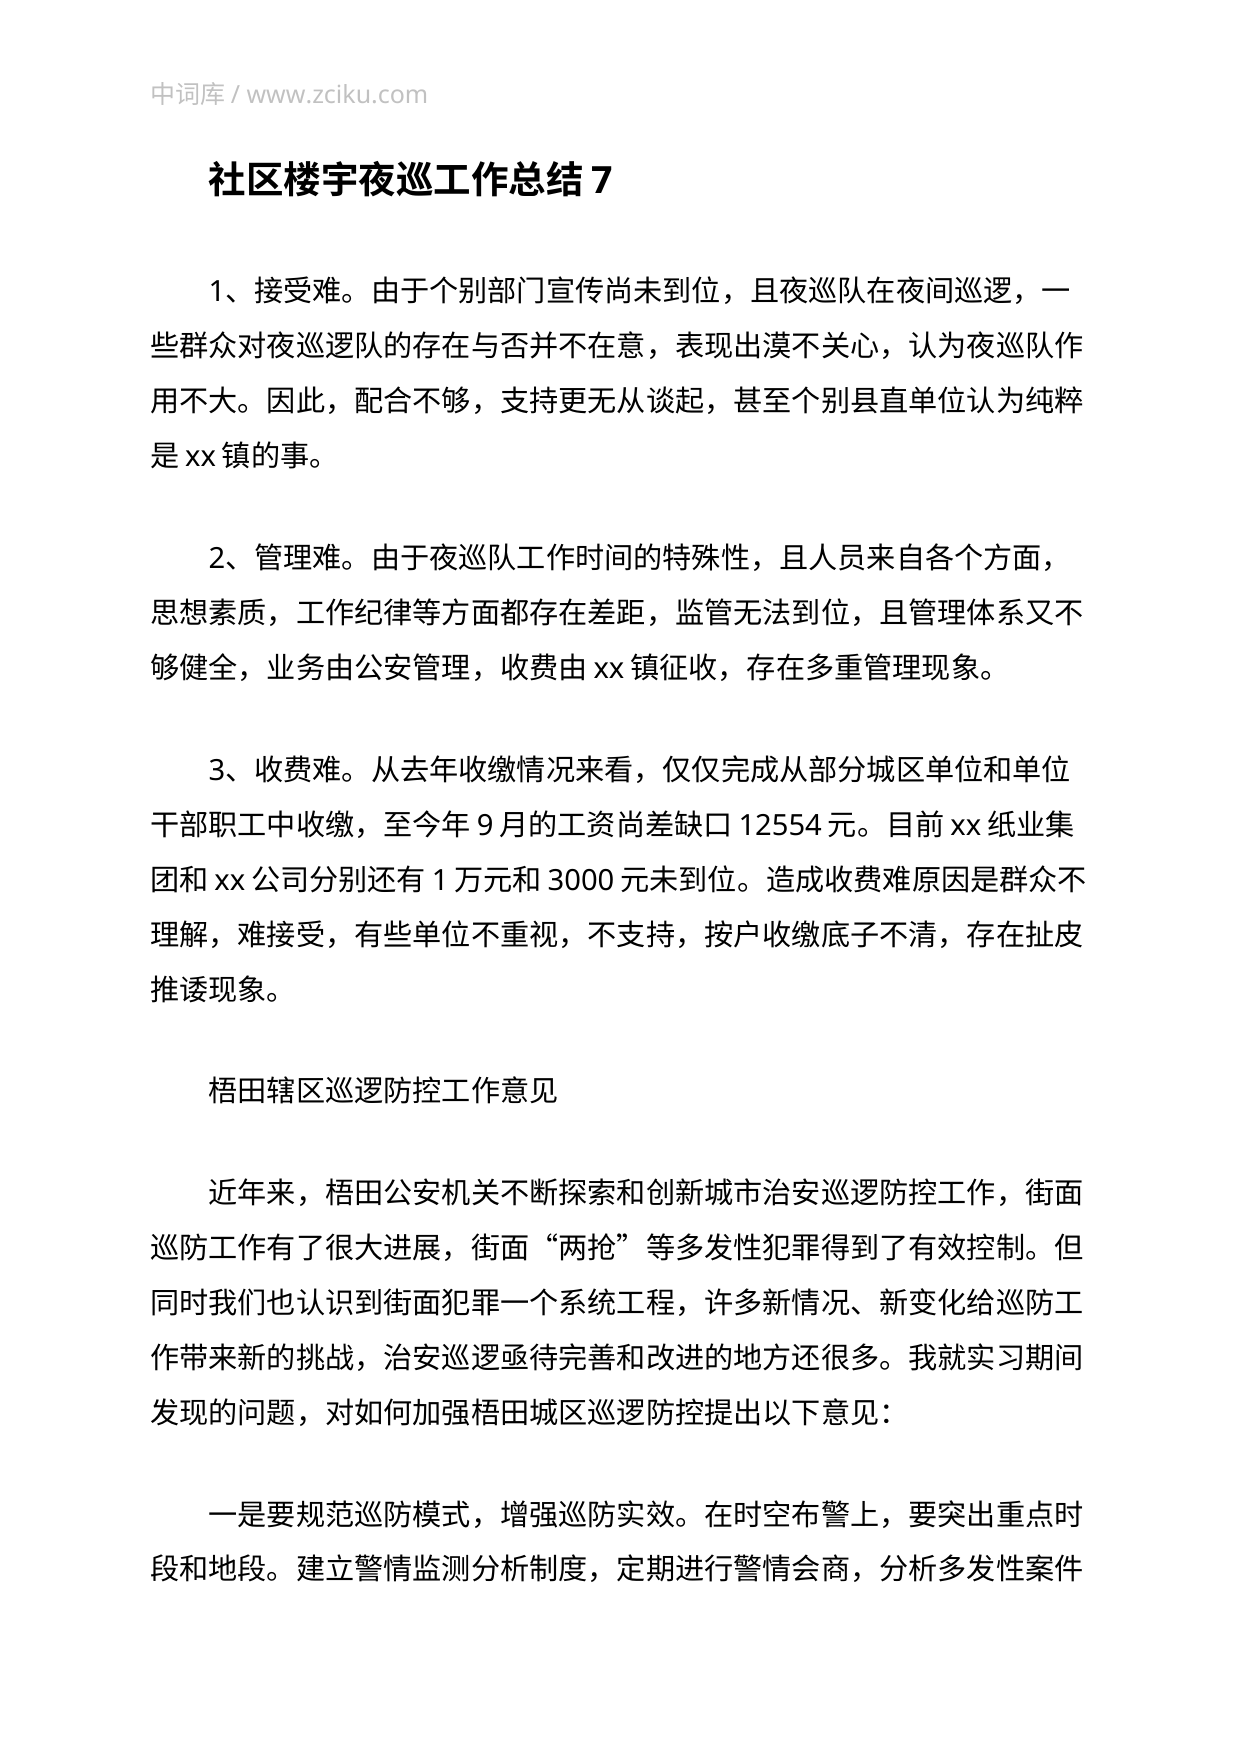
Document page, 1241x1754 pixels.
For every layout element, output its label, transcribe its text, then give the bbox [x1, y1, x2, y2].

text 3、收费难。从去年收缴情况来看，仅仅完成从部分城区单位和单位干部职工中收缴，至今年9月的工资尚差缺口12554元。目前xx纸业集团和xx公司分别还有1万元和3000元未到位。造成收费难原因是群众不理解，难接受，有些单位不重视，不支持，按户收缴底子不清，存在扯皮推诿现象。 [150, 746, 1090, 1008]
text 2、管理难。由于夜巡队工作时间的特殊性，且人员来自各个方面，思想素质，工作纪律等方面都存在差距，监管无法到位，且管理体系又不够健全，业务由公安管理，收费由xx镇征收，存在多重管理现象。 [150, 534, 1090, 687]
text 1、接受难。由于个别部门宣传尚未到位，且夜巡队在夜间巡逻，一些群众对夜巡逻队的存在与否并不在意，表现出漠不关心，认为夜巡队作用不大。因此，配合不够，支持更无从谈起，甚至个别县直单位认为纯粹是xx镇的事。 [150, 268, 1090, 475]
text 梧田辖区巡逻防控工作意见 [150, 1068, 1090, 1110]
text 社区楼宇夜巡工作总结7 [150, 150, 1090, 204]
text 近年来，梧田公安机关不断探索和创新城市治安巡逻防控工作，街面巡防工作有了很大进展，街面“两抢”等多发性犯罪得到了有效控制。但同时我们也认识到街面犯罪一个系统工程，许多新情况、新变化给巡防工作带来新的挑战，治安巡逻亟待完善和改进的地方还很多。我就实习期间发现的问题，对如何加强梧田城区巡逻防控提出以下意见： [150, 1170, 1090, 1432]
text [150, 1491, 1090, 1588]
